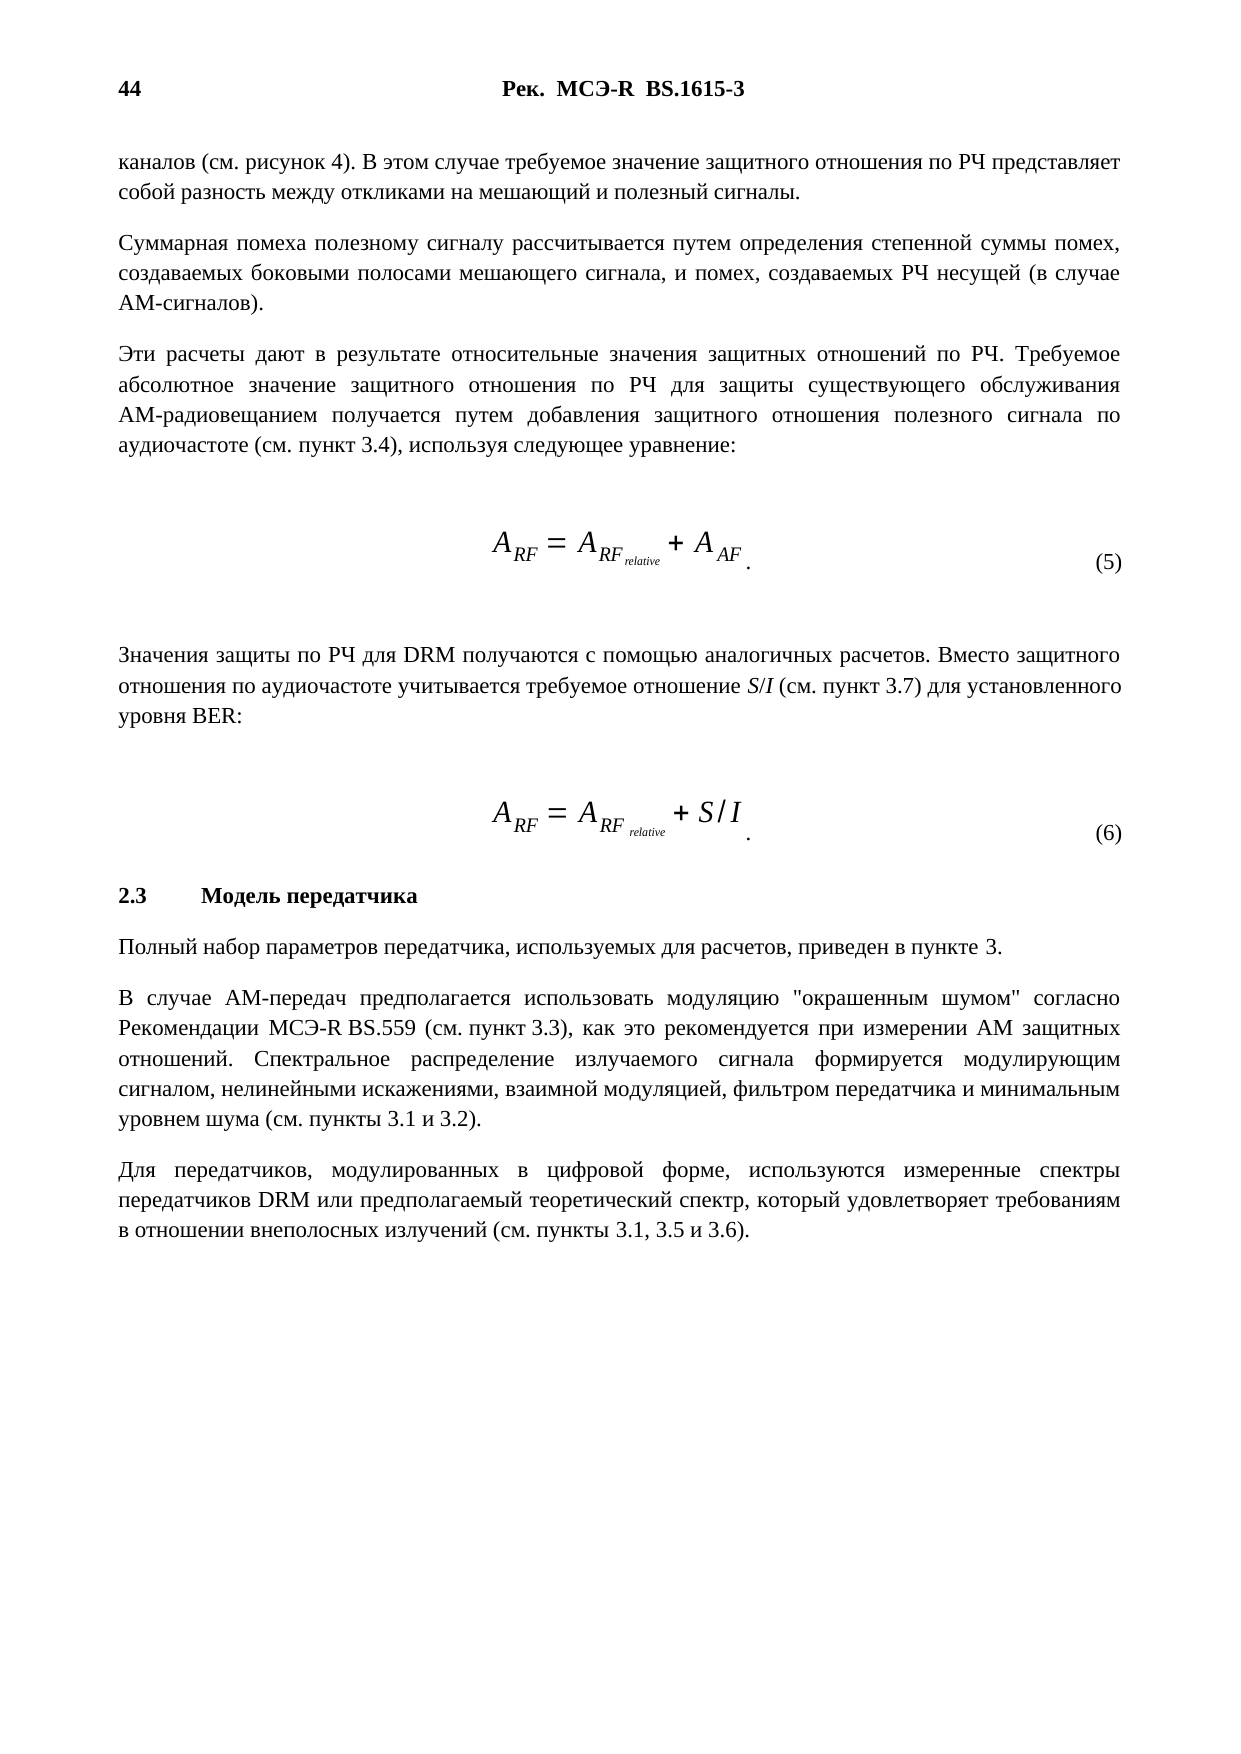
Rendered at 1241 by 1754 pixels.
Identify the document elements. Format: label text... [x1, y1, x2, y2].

subtitle 2.3 Модель передатчика [118, 882, 1122, 908]
text Значения защиты по РЧ для DRM получаются с помощью аналогичных расчетов. Вместо защитного отношения по аудиочастоте учитывается требуемое отношение S/I (см. пункт 3.7) для установленного уровня BER: [118, 642, 1122, 728]
text Для передатчиков, модулированных в цифровой форме, используются измеренные спектры передатчиков DRM или предполагаемый теоретический спектр, который удовлетворяет требованиям в отношении внеполосных излучений (см. пункты 3.1, 3.5 и 3.6). [118, 1156, 1122, 1243]
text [118, 148, 1122, 204]
text Эти расчеты дают в результате относительные значения защитных отношений по РЧ. Требуемое абсолютное значение защитного отношения по РЧ для защиты существующего обслуживания АМ-радиовещанием получается путем добавления защитного отношения полезного сигнала по аудиочастоте (см. пункт 3.4), используя следующее уравнение: [118, 340, 1122, 457]
text . (5) [118, 525, 1122, 574]
text . (6) [118, 796, 1122, 845]
text Суммарная помеха полезному сигналу рассчитывается путем определения степенной суммы помех, создаваемых боковыми полосами мешающего сигнала, и помех, создаваемых РЧ несущей (в случае AM-сигналов). [118, 229, 1122, 316]
text В случае AM-передач предполагается использовать модуляцию "окрашенным шумом" согласно Рекомендации МСЭ-R BS.559 (см. пункт 3.3), как это рекомендуется при измерении AM защитных отношений. Спектральное распределение излучаемого сигнала формируется модулирующим сигналом, нелинейными искажениями, взаимной модуляцией, фильтром передатчика и минимальным уровнем шума (см. пункты 3.1 и 3.2). [118, 984, 1122, 1131]
text Полный набор параметров передатчика, используемых для расчетов, приведен в пункте 3. [118, 933, 1122, 959]
